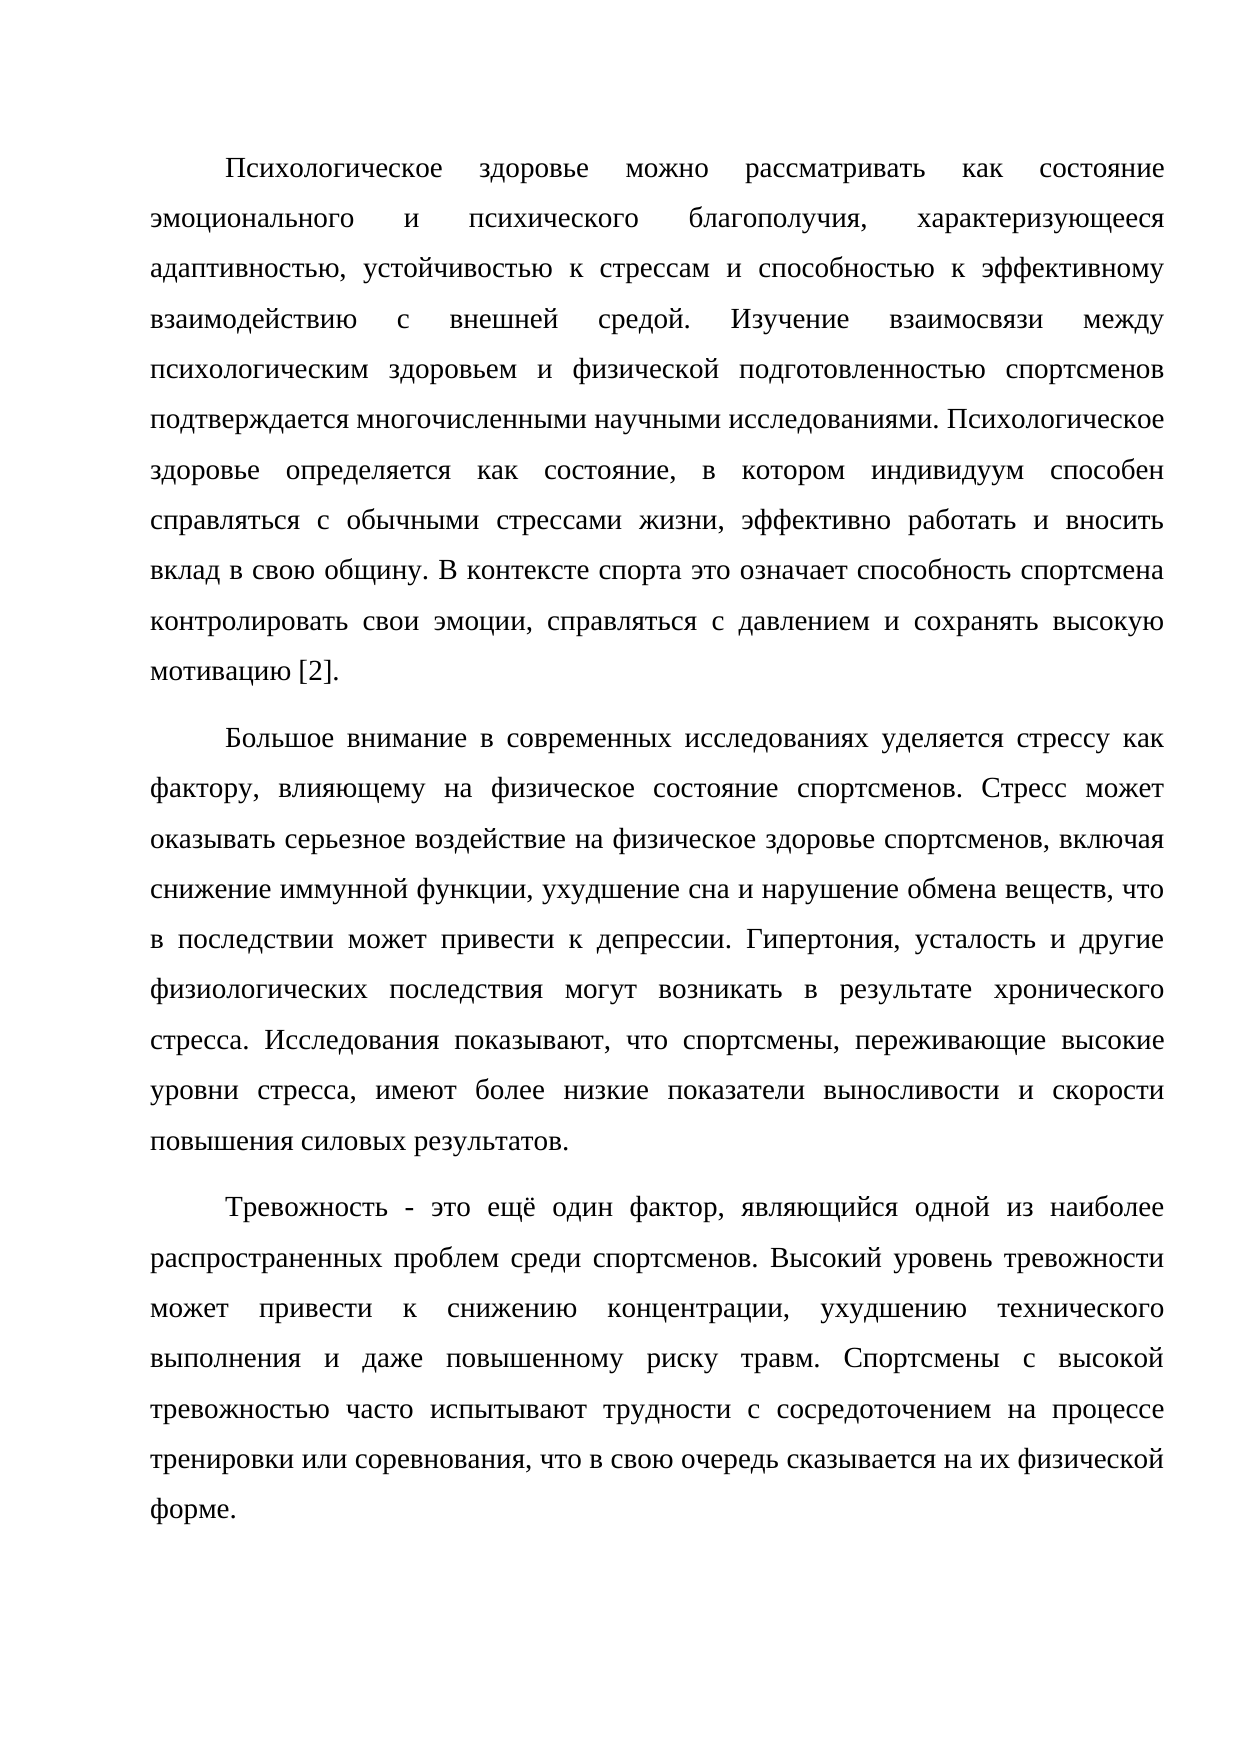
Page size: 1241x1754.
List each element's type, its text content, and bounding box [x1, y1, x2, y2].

text Психологическое здоровье можно рассматривать как состояние эмоционального и психического благополучия, характеризующееся адаптивностью, устойчивостью к стрессам и способностью к эффективному взаимодействию с внешней средой. Изучение взаимосвязи между психологическим здоровьем и физической подготовленностью спортсменов подтверждается многочисленными научными исследованиями. Психологическое здоровье определяется как состояние, в котором индивидуум способен справляться с обычными стрессами жизни, эффективно работать и вносить вклад в свою общину. В контексте спорта это означает способность спортсмена контролировать свои эмоции, справляться с давлением и сохранять высокую мотивацию [2]. [150, 150, 1165, 687]
text Большое внимание в современных исследованиях уделяется стрессу как фактору, влияющему на физическое состояние спортсменов. Стресс может оказывать серьезное воздействие на физическое здоровье спортсменов, включая снижение иммунной функции, ухудшение сна и нарушение обмена веществ, что в последствии может привести к депрессии. Гипертония, усталость и другие физиологических последствия могут возникать в результате хронического стресса. Исследования показывают, что спортсмены, переживающие высокие уровни стресса, имеют более низкие показатели выносливости и скорости повышения силовых результатов. [150, 720, 1165, 1156]
text Тревожность - это ещё один фактор, являющийся одной из наиболее распространенных проблем среди спортсменов. Высокий уровень тревожности может привести к снижению концентрации, ухудшению технического выполнения и даже повышенному риску травм. Спортсмены с высокой тревожностью часто испытывают трудности с сосредоточением на процессе тренировки или соревнования, что в свою очередь сказывается на их физической форме. [150, 1189, 1165, 1525]
